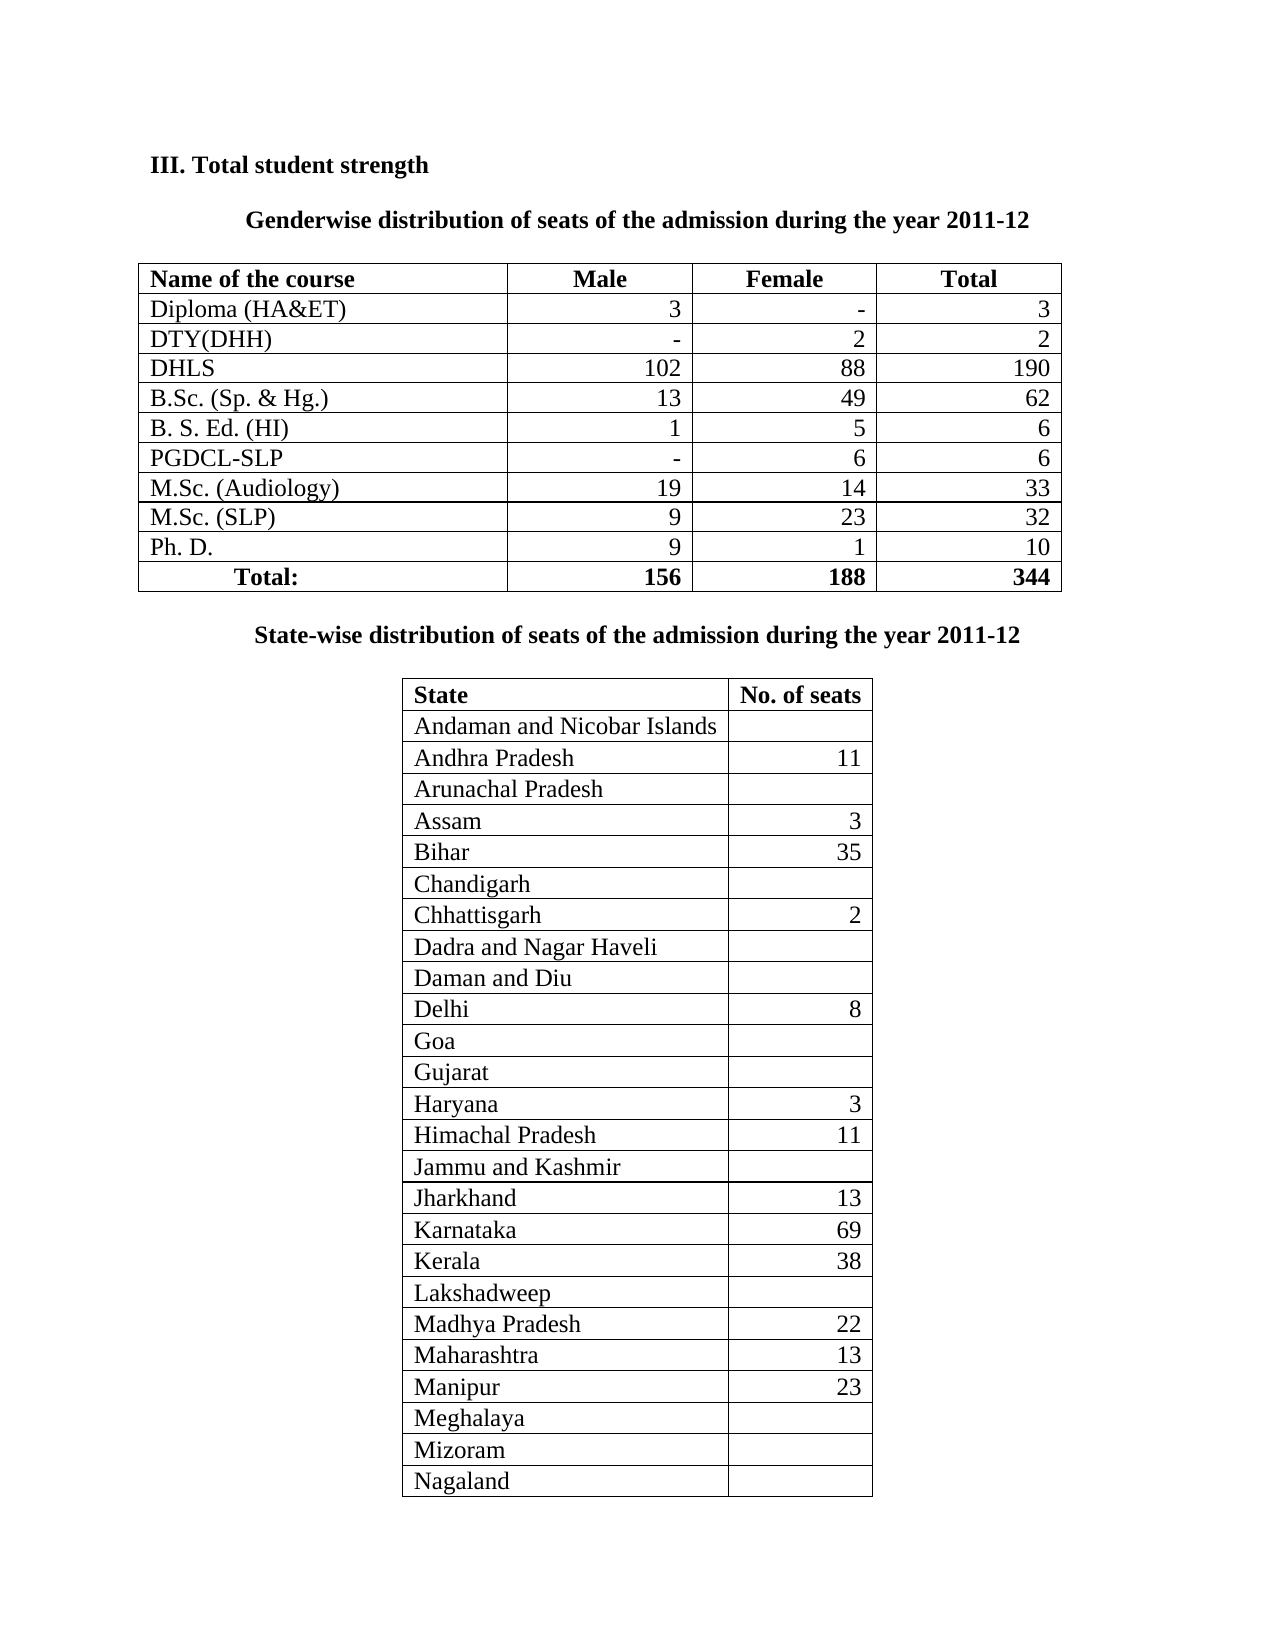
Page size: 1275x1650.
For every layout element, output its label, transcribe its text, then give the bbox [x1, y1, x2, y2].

text Genderwise distribution of seats of the admission during the year 2011-12 [150, 206, 1125, 234]
table_cell [394, 532, 507, 561]
table_cell 62 [877, 383, 1061, 412]
table_cell 33 [877, 473, 1061, 501]
table_cell Chhattisgarh [403, 899, 728, 930]
table_header Total [877, 264, 1061, 293]
table_cell 69 [729, 1214, 872, 1244]
table_header Female [693, 264, 876, 293]
table_cell Total: [139, 562, 394, 591]
table_cell [394, 443, 507, 472]
table_cell 88 [693, 354, 876, 382]
table_cell 1 [508, 413, 692, 442]
table_cell B.Sc. (Sp. & Hg.) [139, 383, 394, 412]
table_cell 2 [877, 324, 1061, 352]
table_cell Jammu and Kashmir [403, 1151, 728, 1181]
table_cell - [508, 443, 692, 472]
table_cell Andhra Pradesh [403, 742, 728, 772]
table_cell Gujarat [403, 1057, 728, 1087]
table_cell 10 [877, 532, 1061, 561]
table_cell 3 [729, 1088, 872, 1118]
table_cell 23 [729, 1371, 872, 1402]
table_cell 9 [508, 503, 692, 531]
table_cell 1 [693, 532, 876, 561]
table_cell 188 [693, 562, 876, 591]
table_header Name of the course [139, 264, 507, 293]
table_cell Lakshadweep [403, 1277, 728, 1307]
table_cell B. S. Ed. (HI) [139, 413, 394, 442]
table_cell Kerala [403, 1245, 728, 1276]
table_cell 13 [729, 1340, 872, 1370]
table_cell [729, 1403, 872, 1433]
table_cell - [508, 324, 692, 352]
table_cell 38 [729, 1245, 872, 1276]
table_cell - [693, 294, 876, 323]
table_header Male [508, 264, 692, 293]
table_cell 11 [729, 742, 872, 772]
table_cell [394, 413, 507, 442]
table_cell Chandigarh [403, 868, 728, 898]
table_cell 23 [693, 503, 876, 531]
table_cell [729, 1466, 872, 1496]
table_cell [729, 931, 872, 961]
table_cell [729, 711, 872, 741]
table_cell [394, 383, 507, 412]
table_cell 344 [877, 562, 1061, 591]
table_cell Diploma (HA&ET) [139, 294, 507, 323]
table_cell [729, 1151, 872, 1181]
table_cell 3 [729, 805, 872, 835]
table_cell [729, 1277, 872, 1307]
table_cell 49 [693, 383, 876, 412]
table_cell [729, 1434, 872, 1464]
table_cell 3 [877, 294, 1061, 323]
table_cell Arunachal Pradesh [403, 774, 728, 804]
table_cell 3 [508, 294, 692, 323]
text III. Total student strength [150, 150, 1125, 179]
table_header No. of seats [729, 679, 872, 709]
table_cell 102 [508, 354, 692, 382]
table_cell 156 [508, 562, 692, 591]
table_cell 9 [508, 532, 692, 561]
table_cell DTY(DHH) [139, 324, 507, 352]
table_cell Nagaland [403, 1466, 728, 1496]
table_cell 8 [729, 994, 872, 1024]
table_cell Mizoram [403, 1434, 728, 1464]
table_cell 6 [693, 443, 876, 472]
table_cell [729, 1025, 872, 1056]
table_cell Maharashtra [403, 1340, 728, 1370]
table_cell DHLS [139, 354, 507, 382]
table_cell PGDCL-SLP [139, 443, 394, 472]
table_cell Ph. D. [139, 532, 394, 561]
table_cell [729, 962, 872, 993]
table_cell 6 [877, 413, 1061, 442]
table_cell 190 [877, 354, 1061, 382]
table_cell Goa [403, 1025, 728, 1056]
table_cell 19 [508, 473, 692, 501]
table_cell 13 [508, 383, 692, 412]
table_cell [394, 562, 507, 591]
table_cell M.Sc. (Audiology) [139, 473, 394, 501]
table_cell 22 [729, 1308, 872, 1339]
table_cell 5 [693, 413, 876, 442]
table_cell 13 [729, 1183, 872, 1213]
table_cell Himachal Pradesh [403, 1120, 728, 1150]
table_cell Andaman and Nicobar Islands [403, 711, 728, 741]
table_cell Daman and Diu [403, 962, 728, 993]
table_cell Madhya Pradesh [403, 1308, 728, 1339]
table_cell [729, 868, 872, 898]
table_cell [394, 503, 507, 531]
table_cell Delhi [403, 994, 728, 1024]
table_cell 11 [729, 1120, 872, 1150]
table_cell Dadra and Nagar Haveli [403, 931, 728, 961]
table_cell Karnataka [403, 1214, 728, 1244]
table_cell 2 [729, 899, 872, 930]
table_cell [729, 774, 872, 804]
table_cell Manipur [403, 1371, 728, 1402]
table_cell Haryana [403, 1088, 728, 1118]
table_cell [729, 1057, 872, 1087]
table_cell Jharkhand [403, 1183, 728, 1213]
table_cell 35 [729, 836, 872, 867]
table_cell M.Sc. (SLP) [139, 503, 394, 531]
table_cell Meghalaya [403, 1403, 728, 1433]
table_cell 32 [877, 503, 1061, 531]
table_cell 6 [877, 443, 1061, 472]
table_cell 14 [693, 473, 876, 501]
table_cell [394, 473, 507, 501]
text State-wise distribution of seats of the admission during the year 2011-12 [150, 621, 1125, 649]
table_cell 2 [693, 324, 876, 352]
table_header State [403, 679, 728, 709]
table_cell Bihar [403, 836, 728, 867]
table_cell Assam [403, 805, 728, 835]
